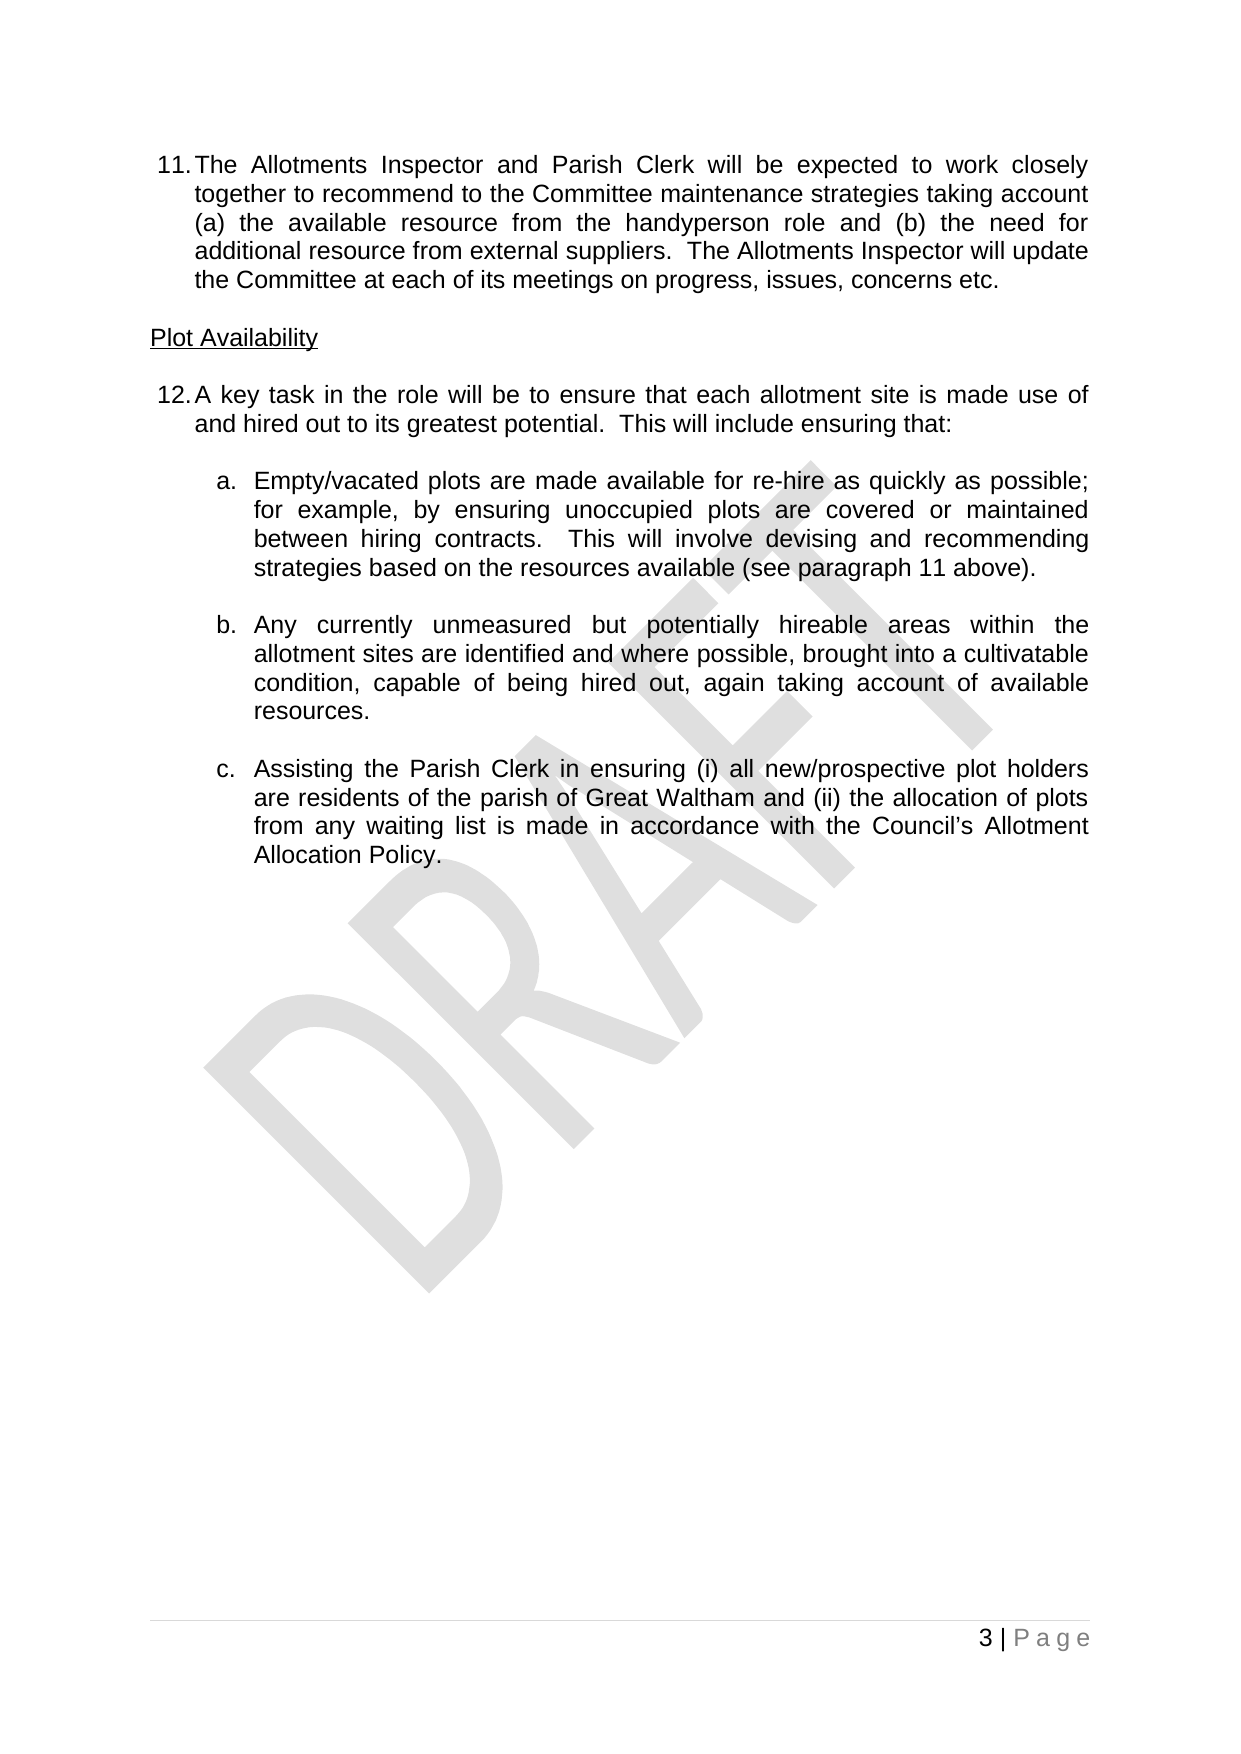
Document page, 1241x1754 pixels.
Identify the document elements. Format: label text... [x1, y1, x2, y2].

list Any currently unmeasured but potentially hireable areas within the allotment sites are identified and where possible, brought into a cultivatable condition, capable of being hired out, again taking account of available resources. [216, 610, 1090, 725]
list Empty/vacated plots are made available for re-hire as quickly as possible; for example, by ensuring unoccupied plots are covered or maintained between hiring contracts. This will involve devising and recommending strategies based on the resources available (see paragraph 11 above). [216, 466, 1090, 581]
list Assisting the Parish Clerk in ensuring (i) all new/prospective plot holders are residents of the parish of Great Waltham and (ii) the allocation of plots from any waiting list is made in accordance with the Council’s Allotment Allocation Policy. [216, 754, 1090, 869]
text Plot Availability [150, 322, 1090, 351]
list The Allotments Inspector and Parish Clerk will be expected to work closely together to recommend to the Committee maintenance strategies taking account (a) the available resource from the handyperson role and (b) the need for additional resource from external suppliers. The Allotments Inspector will update the Committee at each of its meetings on progress, issues, concerns etc. [157, 150, 1090, 294]
list A key task in the role will be to ensure that each allotment site is made use of and hired out to its greatest potential. This will include ensuring that: [157, 380, 1090, 437]
